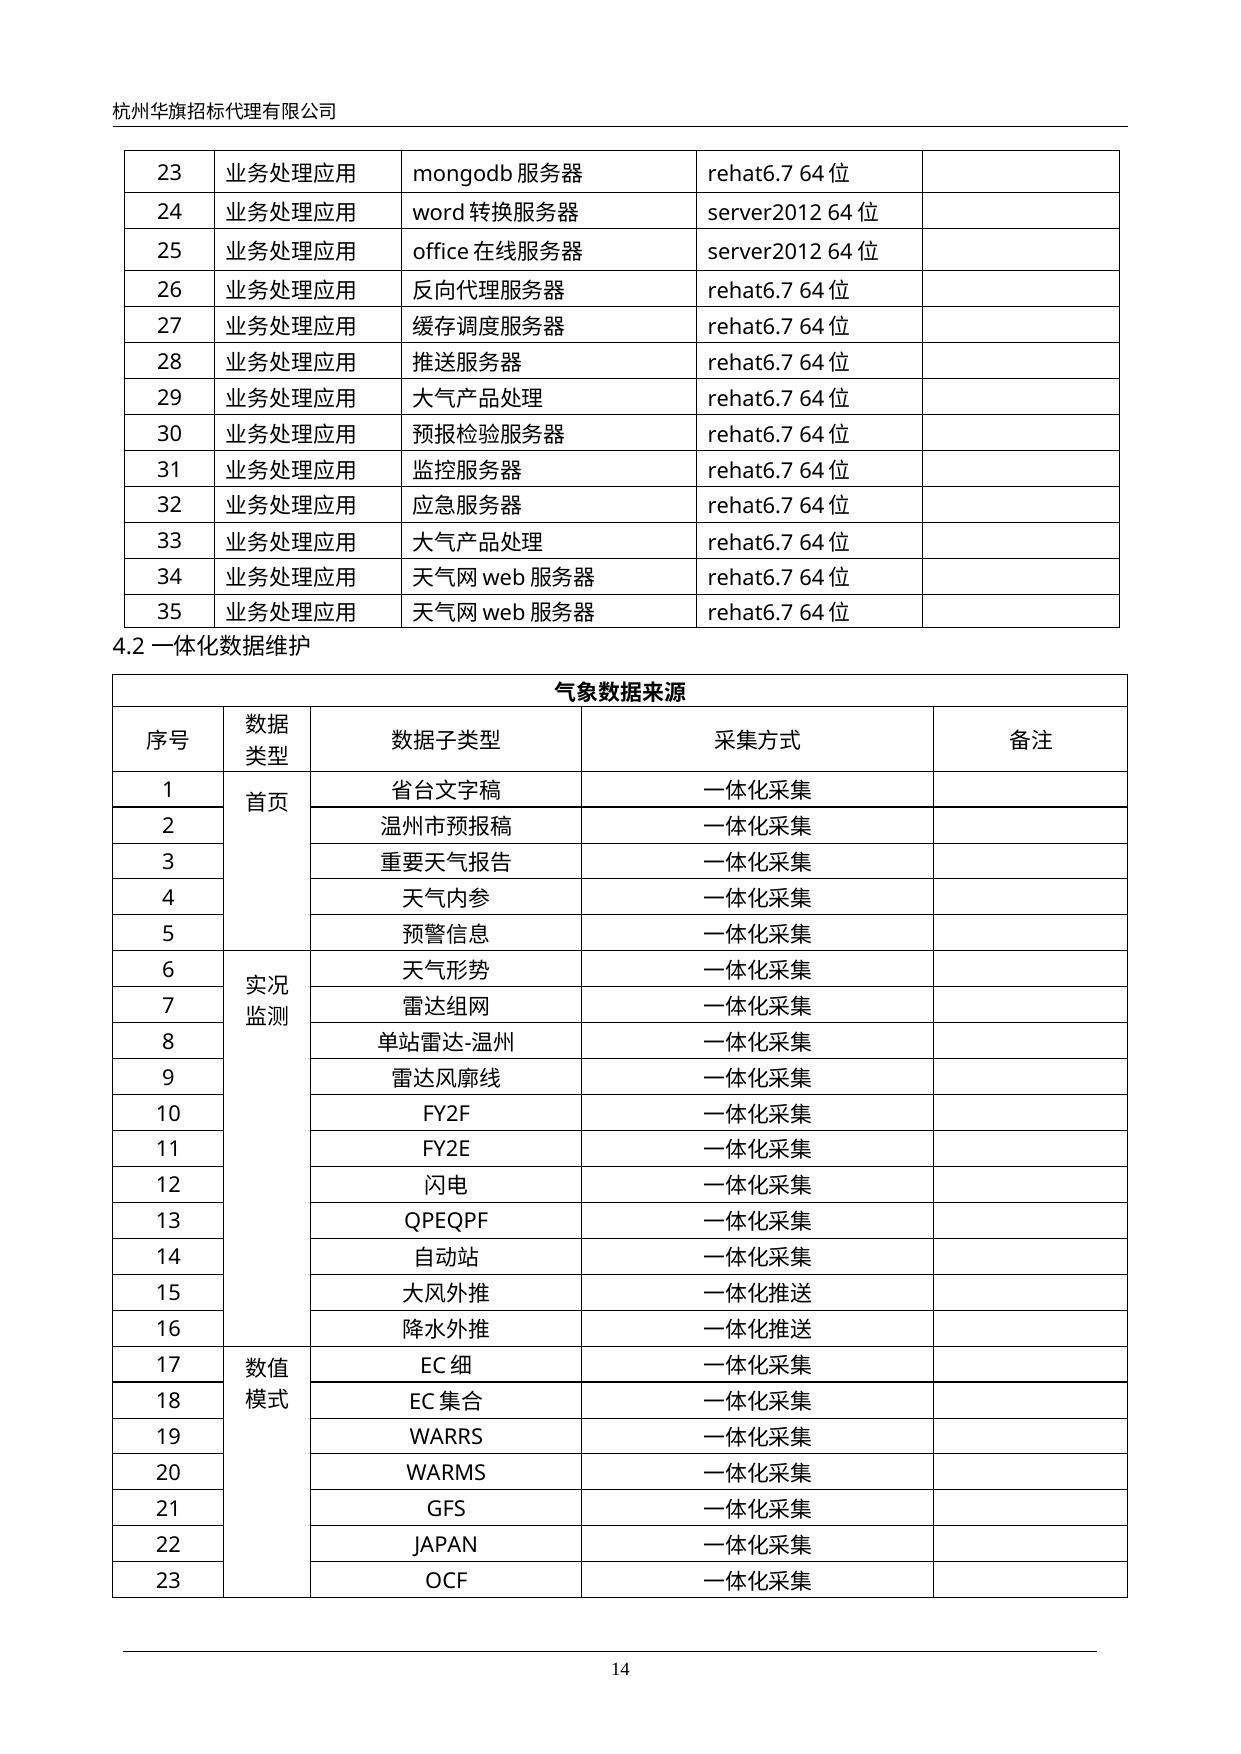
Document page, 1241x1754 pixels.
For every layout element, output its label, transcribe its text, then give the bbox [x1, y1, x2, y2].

table_cell 重要天气报告 [311, 844, 581, 878]
table_cell [923, 415, 1119, 450]
table_cell 23 [113, 1562, 223, 1597]
table_cell 天气形势 [311, 951, 581, 986]
table_cell [923, 229, 1119, 270]
table_cell 省台文字稿 [311, 772, 581, 806]
table_cell 一体化采集 [582, 1059, 933, 1094]
table_header 气象数据来源 [113, 675, 1127, 706]
table_cell server2012 64位 [697, 229, 922, 270]
table_cell 自动站 [311, 1239, 581, 1274]
table_cell 2 [113, 808, 223, 842]
table_cell WARMS [311, 1454, 581, 1489]
table_cell QPEQPF [311, 1203, 581, 1238]
table_cell 一体化采集 [582, 1347, 933, 1381]
table_cell 业务处理应用 [215, 343, 401, 378]
table_cell [934, 915, 1127, 950]
table_cell 一体化采集 [582, 1383, 933, 1417]
table_cell 32 [125, 487, 214, 522]
table_cell 一体化采集 [582, 1023, 933, 1058]
table_cell 一体化采集 [582, 1131, 933, 1166]
table_cell 数据子类型 [311, 707, 581, 771]
table_cell 11 [113, 1131, 223, 1166]
table_cell [934, 1419, 1127, 1453]
table_cell 20 [113, 1454, 223, 1489]
table_cell 10 [113, 1095, 223, 1130]
table_cell 降水外推 [311, 1311, 581, 1346]
table_cell 4 [113, 879, 223, 914]
table_cell 一体化采集 [582, 772, 933, 806]
table_cell 业务处理应用 [215, 487, 401, 522]
table_cell 反向代理服务器 [402, 271, 696, 306]
table_cell [923, 307, 1119, 342]
table_cell [923, 151, 1119, 192]
table_cell [923, 595, 1119, 627]
table_cell 16 [113, 1311, 223, 1346]
table_cell 推送服务器 [402, 343, 696, 378]
table_cell 27 [125, 307, 214, 342]
table_cell [923, 193, 1119, 228]
table_cell 19 [113, 1419, 223, 1453]
table_cell 业务处理应用 [215, 451, 401, 486]
table_cell 缓存调度服务器 [402, 307, 696, 342]
table_cell 31 [125, 451, 214, 486]
table_cell 业务处理应用 [215, 307, 401, 342]
table_cell OCF [311, 1562, 581, 1597]
table_cell 22 [113, 1526, 223, 1561]
table_cell 一体化采集 [582, 1526, 933, 1561]
table_cell 雷达组网 [311, 987, 581, 1022]
table_cell 一体化采集 [582, 1562, 933, 1597]
table_cell 一体化采集 [582, 987, 933, 1022]
table_cell [934, 987, 1127, 1022]
table_cell 预报检验服务器 [402, 415, 696, 450]
table_cell FY2F [311, 1095, 581, 1130]
table_cell rehat6.7 64位 [697, 379, 922, 414]
table_cell 数值模式 [224, 1347, 310, 1597]
table_cell 一体化采集 [582, 844, 933, 878]
table_cell FY2E [311, 1131, 581, 1166]
table_cell 业务处理应用 [215, 193, 401, 228]
table_cell 35 [125, 595, 214, 627]
table_cell 数据类型 [224, 707, 310, 771]
table_cell [934, 1311, 1127, 1346]
table_cell 23 [125, 151, 214, 192]
table_cell 25 [125, 229, 214, 270]
table_cell GFS [311, 1490, 581, 1525]
table_cell 备注 [934, 707, 1127, 771]
table_cell 采集方式 [582, 707, 933, 771]
table_cell EC集合 [311, 1383, 581, 1417]
table_cell [934, 772, 1127, 806]
table_cell [934, 1383, 1127, 1417]
table_cell [923, 523, 1119, 558]
table_cell 雷达风廓线 [311, 1059, 581, 1094]
table_cell rehat6.7 64位 [697, 307, 922, 342]
table_cell 实况监测 [224, 951, 310, 1346]
table_cell 大气产品处理 [402, 379, 696, 414]
table_cell rehat6.7 64位 [697, 595, 922, 627]
table_cell 业务处理应用 [215, 595, 401, 627]
table_cell 21 [113, 1490, 223, 1525]
table_cell rehat6.7 64位 [697, 151, 922, 192]
table_cell rehat6.7 64位 [697, 415, 922, 450]
table_cell 一体化推送 [582, 1275, 933, 1309]
table_cell 33 [125, 523, 214, 558]
table_cell 一体化采集 [582, 1419, 933, 1453]
table_cell 一体化采集 [582, 1203, 933, 1238]
table_cell 业务处理应用 [215, 559, 401, 594]
table_cell 12 [113, 1167, 223, 1202]
table_cell 7 [113, 987, 223, 1022]
text 4.2 一体化数据维护 [112, 628, 1128, 661]
table_cell [923, 559, 1119, 594]
table_cell [934, 1239, 1127, 1274]
table_cell [934, 1562, 1127, 1597]
table_cell [934, 951, 1127, 986]
table_cell 一体化采集 [582, 951, 933, 986]
table_cell 天气网web服务器 [402, 595, 696, 627]
table_cell 一体化采集 [582, 1239, 933, 1274]
table_cell 17 [113, 1347, 223, 1381]
table_cell 5 [113, 915, 223, 950]
table_cell office在线服务器 [402, 229, 696, 270]
table_cell rehat6.7 64位 [697, 343, 922, 378]
table_cell word转换服务器 [402, 193, 696, 228]
table_cell 序号 [113, 707, 223, 771]
table_cell 单站雷达-温州 [311, 1023, 581, 1058]
table_cell 温州市预报稿 [311, 808, 581, 842]
table_cell [934, 1347, 1127, 1381]
table_cell [934, 1023, 1127, 1058]
table_cell 14 [113, 1239, 223, 1274]
table_cell 业务处理应用 [215, 271, 401, 306]
table_cell [934, 1526, 1127, 1561]
table_cell 业务处理应用 [215, 523, 401, 558]
table_cell 一体化采集 [582, 1167, 933, 1202]
table_cell 13 [113, 1203, 223, 1238]
table_cell [934, 1275, 1127, 1309]
table_cell [934, 1059, 1127, 1094]
table_cell 业务处理应用 [215, 379, 401, 414]
table_cell JAPAN [311, 1526, 581, 1561]
table_cell 天气内参 [311, 879, 581, 914]
table_cell 业务处理应用 [215, 229, 401, 270]
table_cell 26 [125, 271, 214, 306]
table_cell 闪电 [311, 1167, 581, 1202]
table_cell [934, 1167, 1127, 1202]
table_cell 首页 [224, 772, 310, 950]
table_cell WARRS [311, 1419, 581, 1453]
table_cell [923, 451, 1119, 486]
table_cell 6 [113, 951, 223, 986]
table_cell 业务处理应用 [215, 415, 401, 450]
table_cell server2012 64位 [697, 193, 922, 228]
table_cell [923, 487, 1119, 522]
table_cell [934, 1131, 1127, 1166]
table_cell 34 [125, 559, 214, 594]
table_cell rehat6.7 64位 [697, 523, 922, 558]
table_cell 一体化采集 [582, 1095, 933, 1130]
table_cell [934, 1490, 1127, 1525]
table_cell 监控服务器 [402, 451, 696, 486]
table_cell 1 [113, 772, 223, 806]
table_cell 一体化采集 [582, 879, 933, 914]
table_cell 预警信息 [311, 915, 581, 950]
table_cell [923, 271, 1119, 306]
table_cell [934, 808, 1127, 842]
table_cell rehat6.7 64位 [697, 559, 922, 594]
table_cell 18 [113, 1383, 223, 1417]
table_cell 一体化采集 [582, 915, 933, 950]
table_cell 业务处理应用 [215, 151, 401, 192]
table_cell [923, 343, 1119, 378]
table_cell 15 [113, 1275, 223, 1309]
table_cell 大风外推 [311, 1275, 581, 1309]
table_cell 应急服务器 [402, 487, 696, 522]
table_cell rehat6.7 64位 [697, 487, 922, 522]
table_cell 9 [113, 1059, 223, 1094]
table_cell 一体化采集 [582, 1490, 933, 1525]
table_cell rehat6.7 64位 [697, 271, 922, 306]
table_cell mongodb服务器 [402, 151, 696, 192]
table_cell 3 [113, 844, 223, 878]
table_cell [923, 379, 1119, 414]
table_cell 29 [125, 379, 214, 414]
table_cell 28 [125, 343, 214, 378]
table_cell [934, 1203, 1127, 1238]
table_cell 一体化采集 [582, 1454, 933, 1489]
table_cell EC细 [311, 1347, 581, 1381]
table_cell [934, 844, 1127, 878]
table_cell 一体化推送 [582, 1311, 933, 1346]
table_cell 8 [113, 1023, 223, 1058]
table_cell 30 [125, 415, 214, 450]
table_cell [934, 1454, 1127, 1489]
table_cell [934, 879, 1127, 914]
table_cell 大气产品处理 [402, 523, 696, 558]
table_cell rehat6.7 64位 [697, 451, 922, 486]
table_cell [934, 1095, 1127, 1130]
table_cell 24 [125, 193, 214, 228]
table_cell 天气网web服务器 [402, 559, 696, 594]
table_cell 一体化采集 [582, 808, 933, 842]
